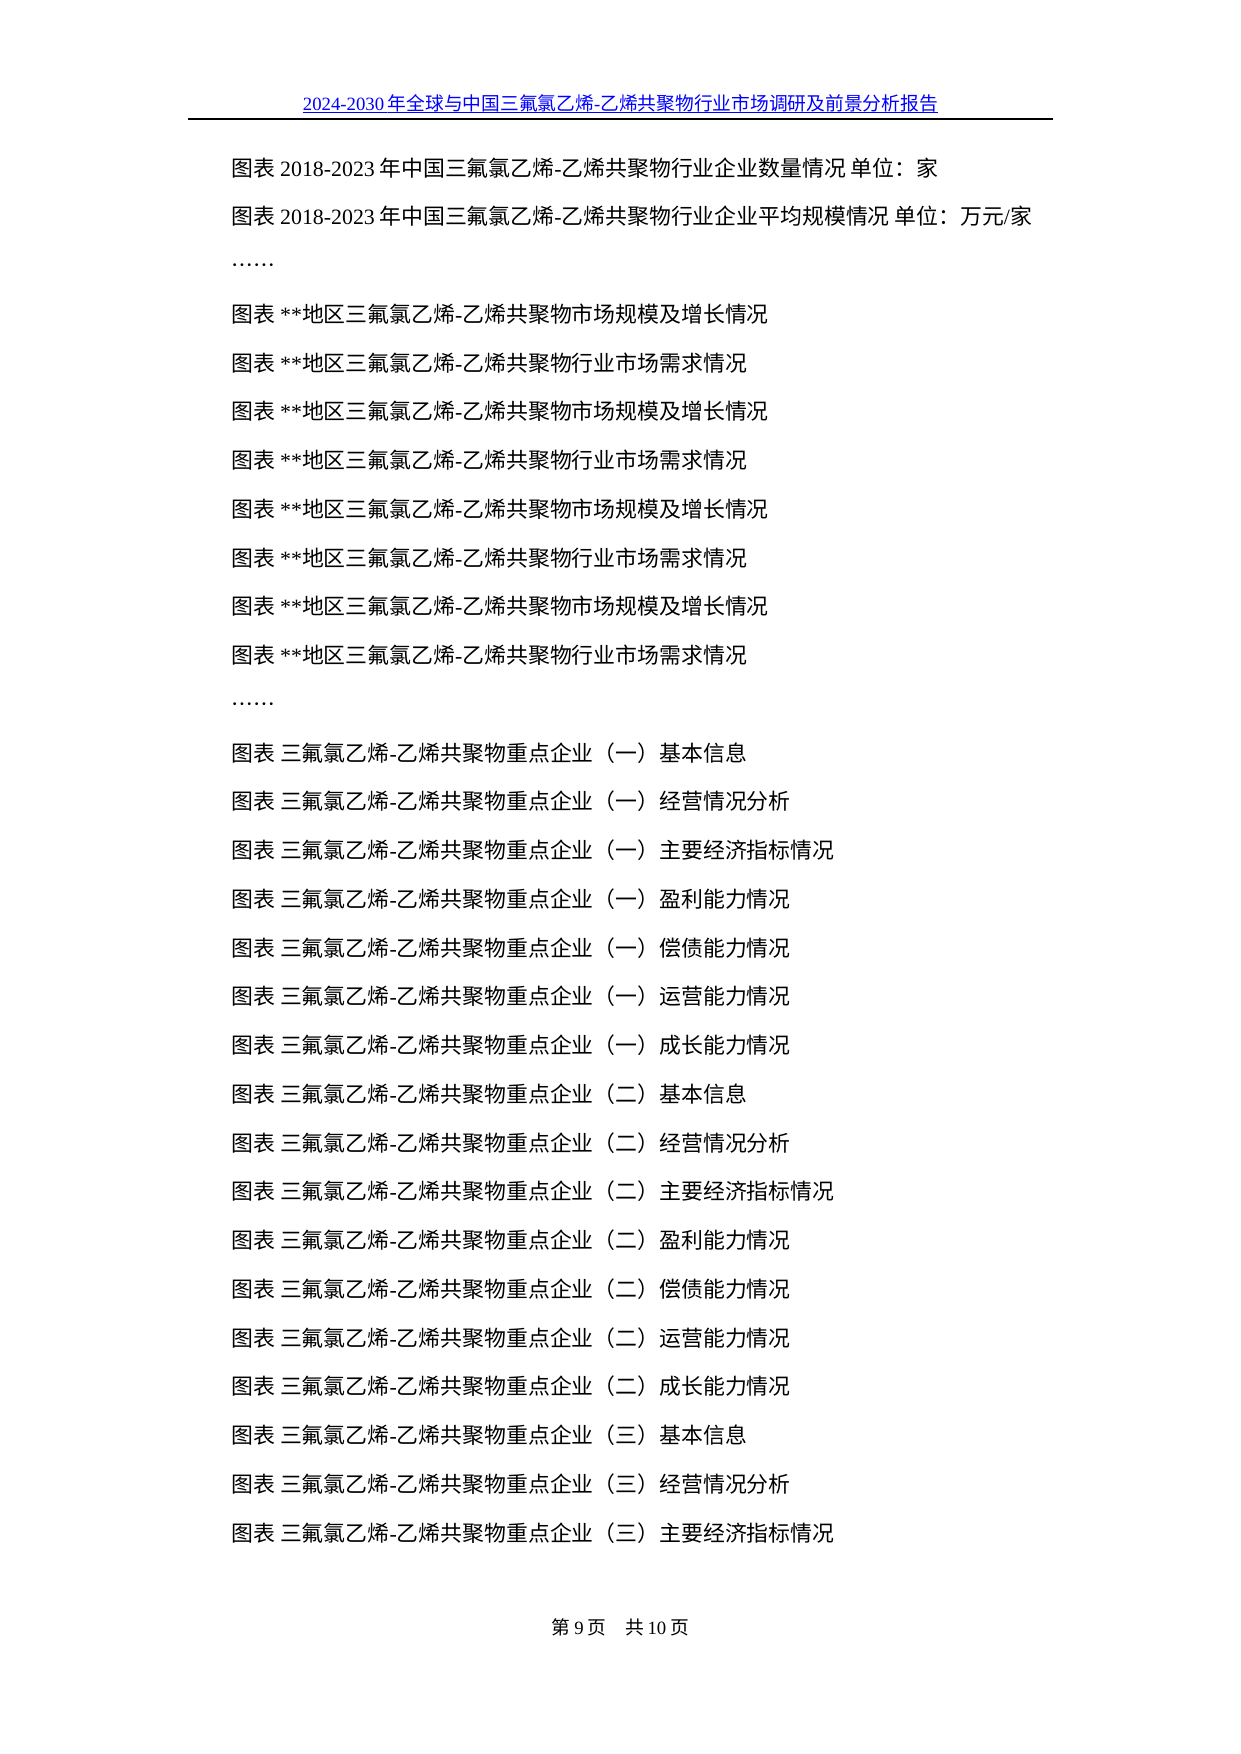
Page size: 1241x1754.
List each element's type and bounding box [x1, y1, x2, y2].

text [187, 150, 1053, 1548]
